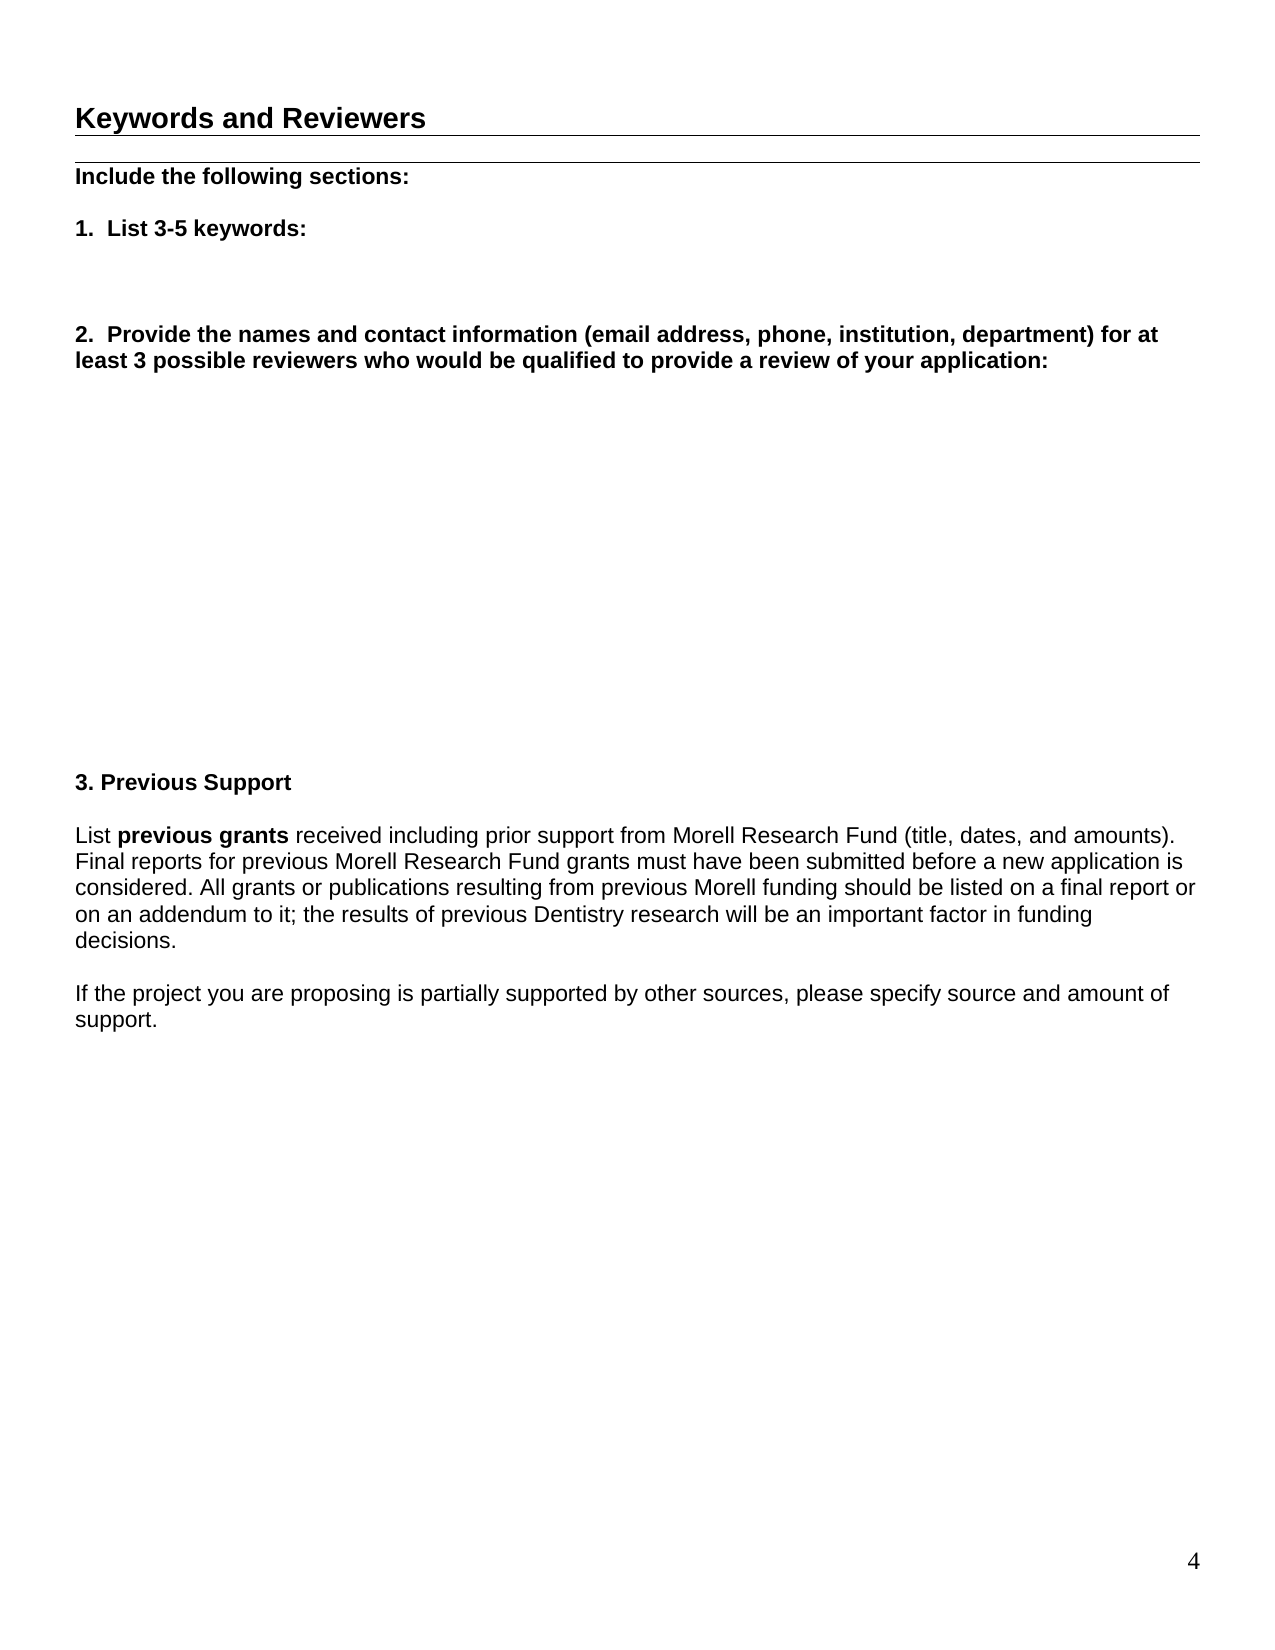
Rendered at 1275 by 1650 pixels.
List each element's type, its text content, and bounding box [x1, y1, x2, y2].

text Include the following sections: [75, 163, 1200, 189]
text 1. List 3-5 keywords: [75, 215, 1200, 242]
text Keywords and Reviewers [75, 101, 1200, 135]
text 3. Previous Support [75, 769, 1200, 795]
text List previous grants received including prior support from Morell Research Fund (title, dates, and amounts). Final reports for previous Morell Research Fund grants must have been submitted before a new application is considered. All grants or publications resulting from previous Morell funding should be listed on a final report or on an addendum to it; the results of previous Dentistry research will be an important factor in funding decisions. [75, 822, 1200, 953]
text If the project you are proposing is partially supported by other sources, please specify source and amount of support. [75, 980, 1200, 1032]
text 2. Provide the names and contact information (email address, phone, institution, department) for at least 3 possible reviewers who would be qualified to provide a review of your application: [75, 321, 1200, 373]
